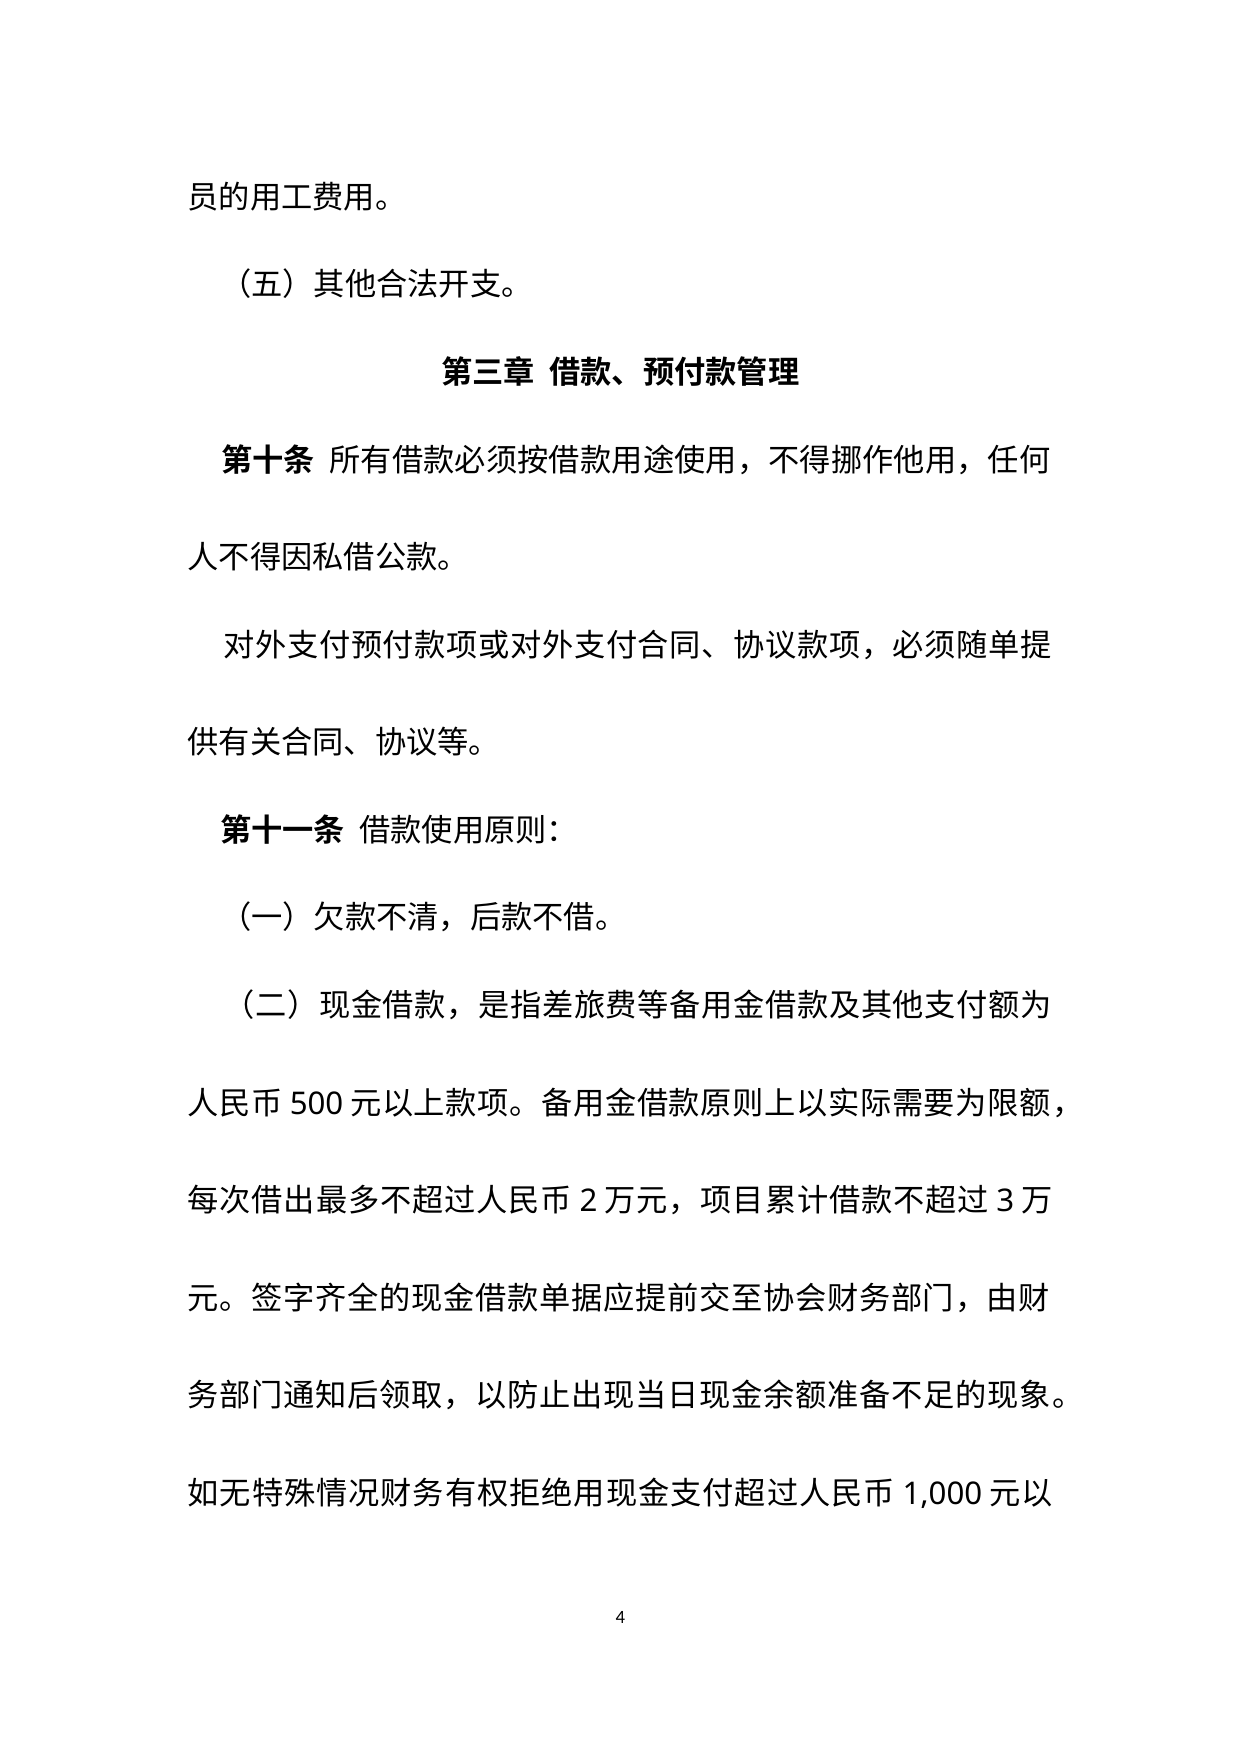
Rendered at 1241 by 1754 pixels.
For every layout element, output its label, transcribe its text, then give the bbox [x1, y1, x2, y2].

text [187, 971, 1053, 1523]
text （五）其他合法开支。 [187, 249, 1053, 314]
text 对外支付预付款项或对外支付合同、协议款项，必须随单提供有关合同、协议等。 [187, 610, 1053, 772]
text 第十一条 借款使用原则： [187, 795, 1053, 860]
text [187, 162, 1053, 227]
text 第十条 所有借款必须按借款用途使用，不得挪作他用，任何人不得因私借公款。 [187, 425, 1053, 587]
text （一）欠款不清，后款不借。 [187, 883, 1053, 948]
text 第三章 借款、预付款管理 [187, 337, 1053, 402]
